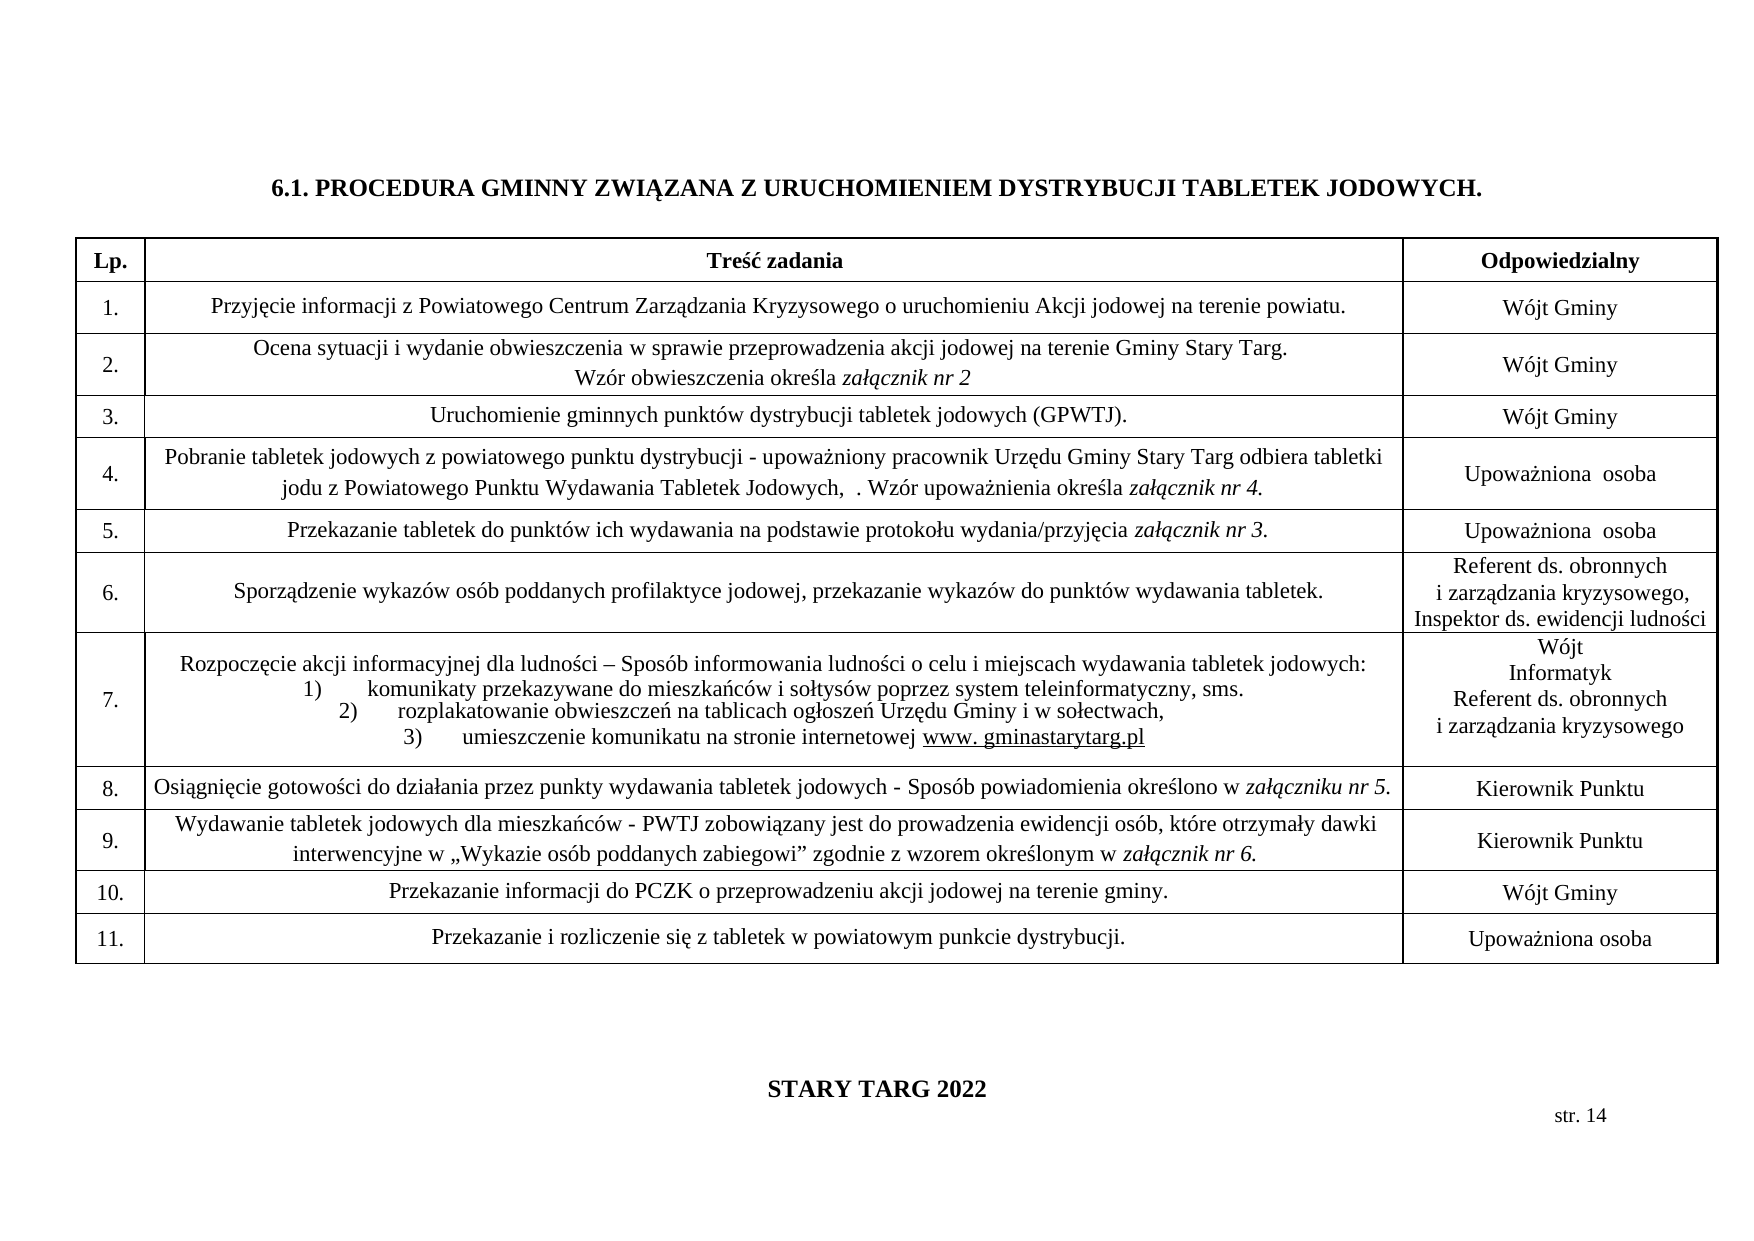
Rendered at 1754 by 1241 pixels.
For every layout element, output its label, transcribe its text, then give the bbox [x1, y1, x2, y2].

table_cell Kierownik Punktu [1404, 767, 1716, 809]
table_cell 5. [77, 510, 144, 552]
table_cell 3. [77, 396, 144, 437]
table_cell Kierownik Punktu [1404, 810, 1716, 870]
table_cell Uruchomienie gminnych punktów dystrybucji tabletek jodowych (GPWTJ). [145, 396, 1402, 437]
table_cell 9. [77, 810, 144, 870]
table_cell 8. [77, 767, 144, 809]
table_cell Przekazanie tabletek do punktów ich wydawania na podstawie protokołu wydania/przyjęcia załącznik nr 3. [145, 510, 1402, 552]
table_cell Rozpoczęcie akcji informacyjnej dla ludności – Sposób informowania ludności o celu i miejscach wydawania tabletek jodowych: komunikaty przekazywane do mieszkańców i sołtysów poprzez system teleinformatyczny, sms. 2) rozplakatowanie obwieszczeń na tablicach ogłoszeń Urzędu Gminy i w sołectwach, 3) umieszczenie komunikatu na stronie internetowej www. gminastarytarg.pl [146, 633, 1402, 766]
table_cell Ocena sytuacji i wydanie obwieszczenia w sprawie przeprowadzenia akcji jodowej na terenie Gminy Stary Targ. Wzór obwieszczenia określa załącznik nr 2 [146, 334, 1402, 394]
table_cell Wójt Gminy [1404, 396, 1716, 437]
table_cell Wójt Gminy [1404, 334, 1716, 394]
table_cell Wójt Informatyk Referent ds. obronnych i zarządzania kryzysowego [1404, 633, 1716, 766]
table_cell 4. [77, 438, 144, 509]
table_header Treść zadania [146, 239, 1402, 281]
table_cell Sporządzenie wykazów osób poddanych profilaktyce jodowej, przekazanie wykazów do punktów wydawania tabletek. [145, 553, 1402, 632]
table_cell Referent ds. obronnych i zarządzania kryzysowego, Inspektor ds. ewidencji ludności [1404, 553, 1716, 632]
table_cell 7. [77, 633, 144, 766]
table_cell Upoważniona osoba [1404, 510, 1716, 552]
table_cell Osiągnięcie gotowości do działania przez punkty wydawania tabletek jodowych - Sposób powiadomienia określono w załączniku nr 5. [146, 767, 1402, 809]
table_cell Przekazanie informacji do PCZK o przeprowadzeniu akcji jodowej na terenie gminy. [145, 871, 1402, 913]
table_cell Upoważniona osoba [1404, 438, 1716, 509]
table_cell 6. [77, 553, 144, 632]
table_header Odpowiedzialny [1404, 239, 1716, 281]
table_cell Upoważniona osoba [1404, 914, 1716, 963]
table_cell 11. [77, 914, 144, 963]
table_cell 1. [77, 282, 144, 333]
table_cell Wójt Gminy [1404, 282, 1716, 333]
subtitle 6.1. PROCEDURA GMINNY ZWIĄZANA Z URUCHOMIENIEM DYSTRYBUCJI TABLETEK JODOWYCH. [148, 173, 1606, 201]
table_cell Wydawanie tabletek jodowych dla mieszkańców - PWTJ zobowiązany jest do prowadzenia ewidencji osób, które otrzymały dawki interwencyjne w „Wykazie osób poddanych zabiegowi” zgodnie z wzorem określonym w załącznik nr 6. [146, 810, 1402, 870]
table_header Lp. [77, 239, 144, 281]
table_cell Wójt Gminy [1404, 871, 1716, 913]
table_cell Pobranie tabletek jodowych z powiatowego punktu dystrybucji - upoważniony pracownik Urzędu Gminy Stary Targ odbiera tabletki jodu z Powiatowego Punktu Wydawania Tabletek Jodowych, . Wzór upoważnienia określa załącznik nr 4. [146, 438, 1402, 509]
table_cell Przyjęcie informacji z Powiatowego Centrum Zarządzania Kryzysowego o uruchomieniu Akcji jodowej na terenie powiatu. [146, 282, 1402, 333]
table_cell 10. [77, 871, 144, 913]
table_cell Przekazanie i rozliczenie się z tabletek w powiatowym punkcie dystrybucji. [145, 914, 1402, 963]
table_cell 2. [77, 334, 144, 394]
